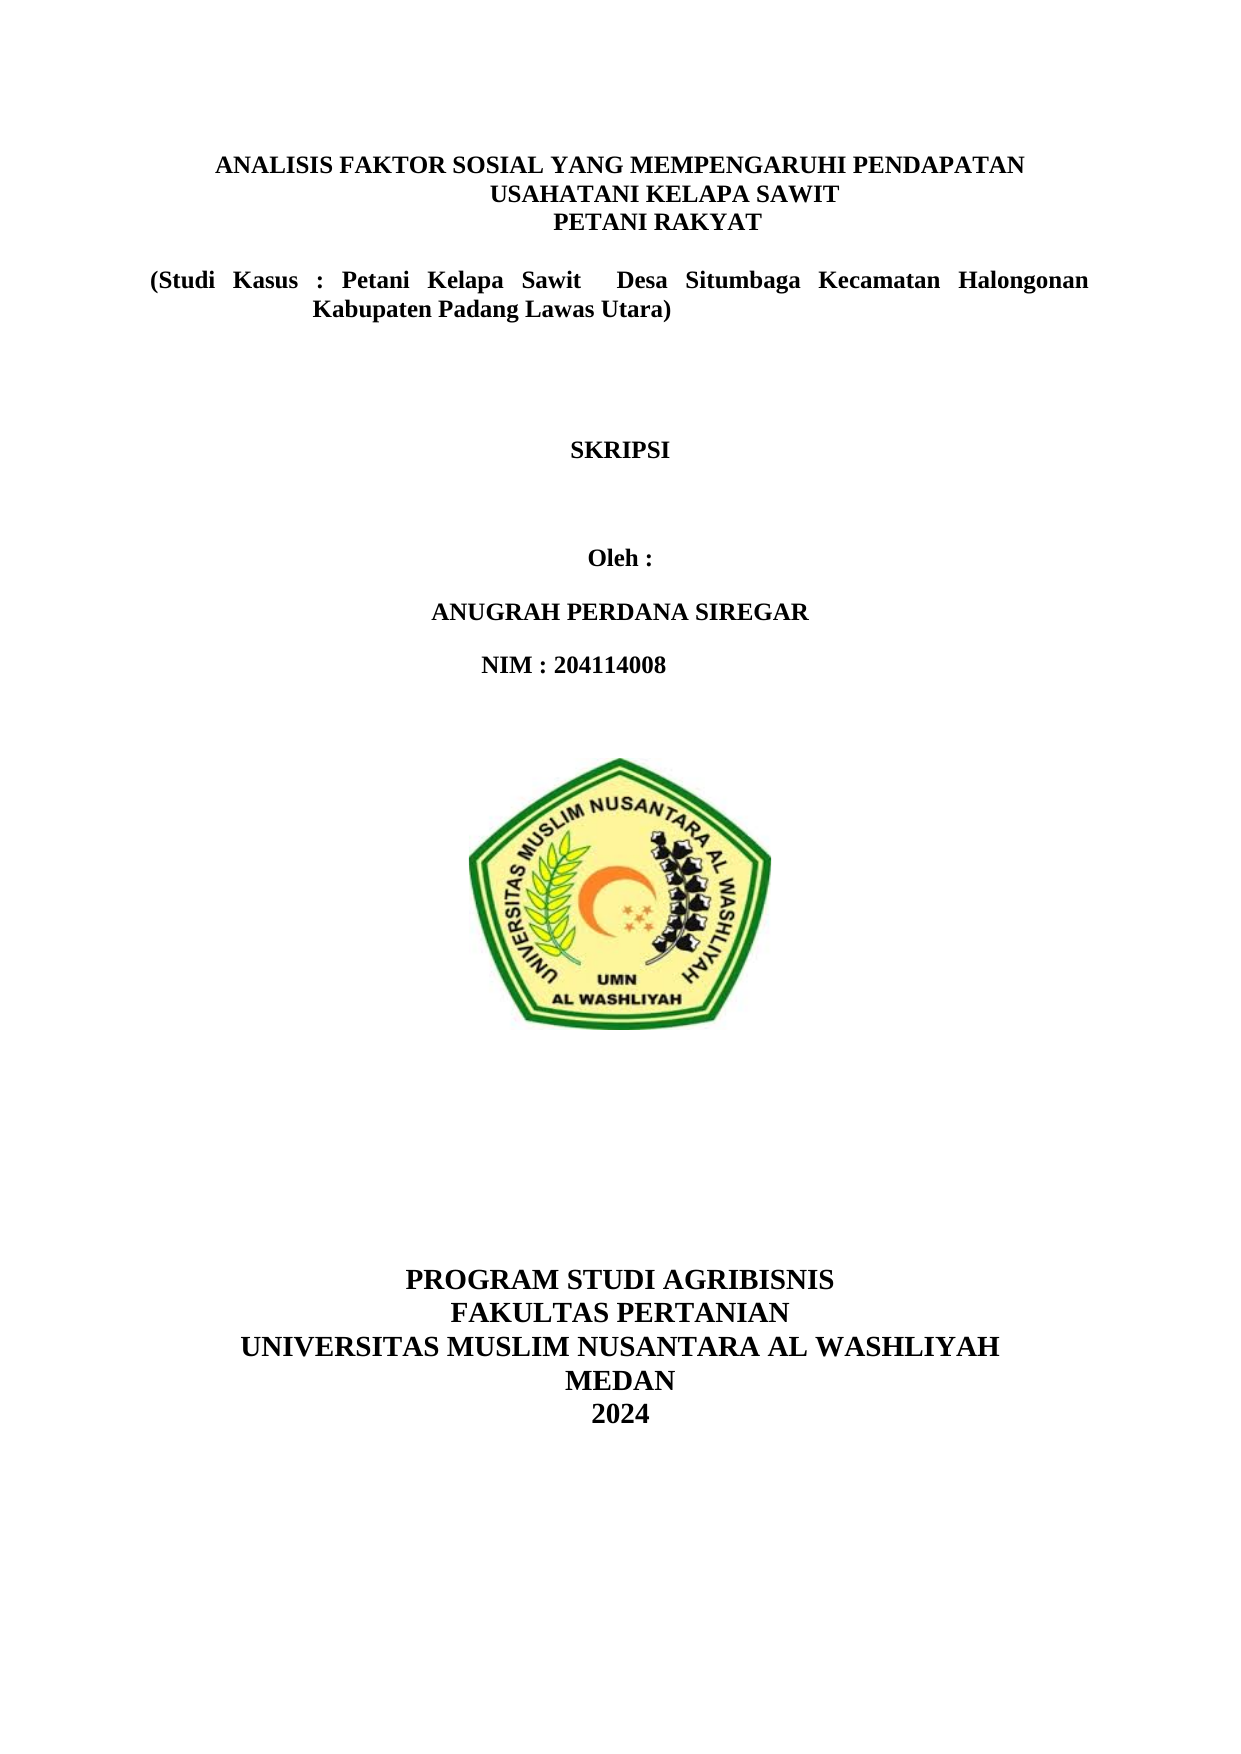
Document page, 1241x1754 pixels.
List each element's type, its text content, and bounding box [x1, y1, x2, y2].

text ANUGRAH PERDANA SIREGAR [150, 597, 1090, 625]
text Oleh : [150, 543, 1090, 572]
text MEDAN [150, 1363, 1090, 1396]
picture [468, 758, 772, 1030]
text PROGRAM STUDI AGRIBISNIS [150, 1262, 1090, 1296]
text (Studi Kasus : Petani Kelapa Sawit Desa Situmbaga Kecamatan Halongonan Kabupaten Padang Lawas Utara) [150, 265, 1090, 322]
text PETANI RAKYAT [150, 207, 1090, 236]
text SKRIPSI [150, 435, 1090, 464]
text FAKULTAS PERTANIAN [150, 1296, 1090, 1329]
text ANALISIS FAKTOR SOSIAL YANG MEMPENGARUHI PENDAPATAN USAHATANI KELAPA SAWIT [150, 150, 1090, 207]
text UNIVERSITAS MUSLIM NUSANTARA AL WASHLIYAH [150, 1329, 1090, 1363]
text 2024 [150, 1396, 1090, 1430]
text NIM : 204114008 [150, 651, 1090, 679]
